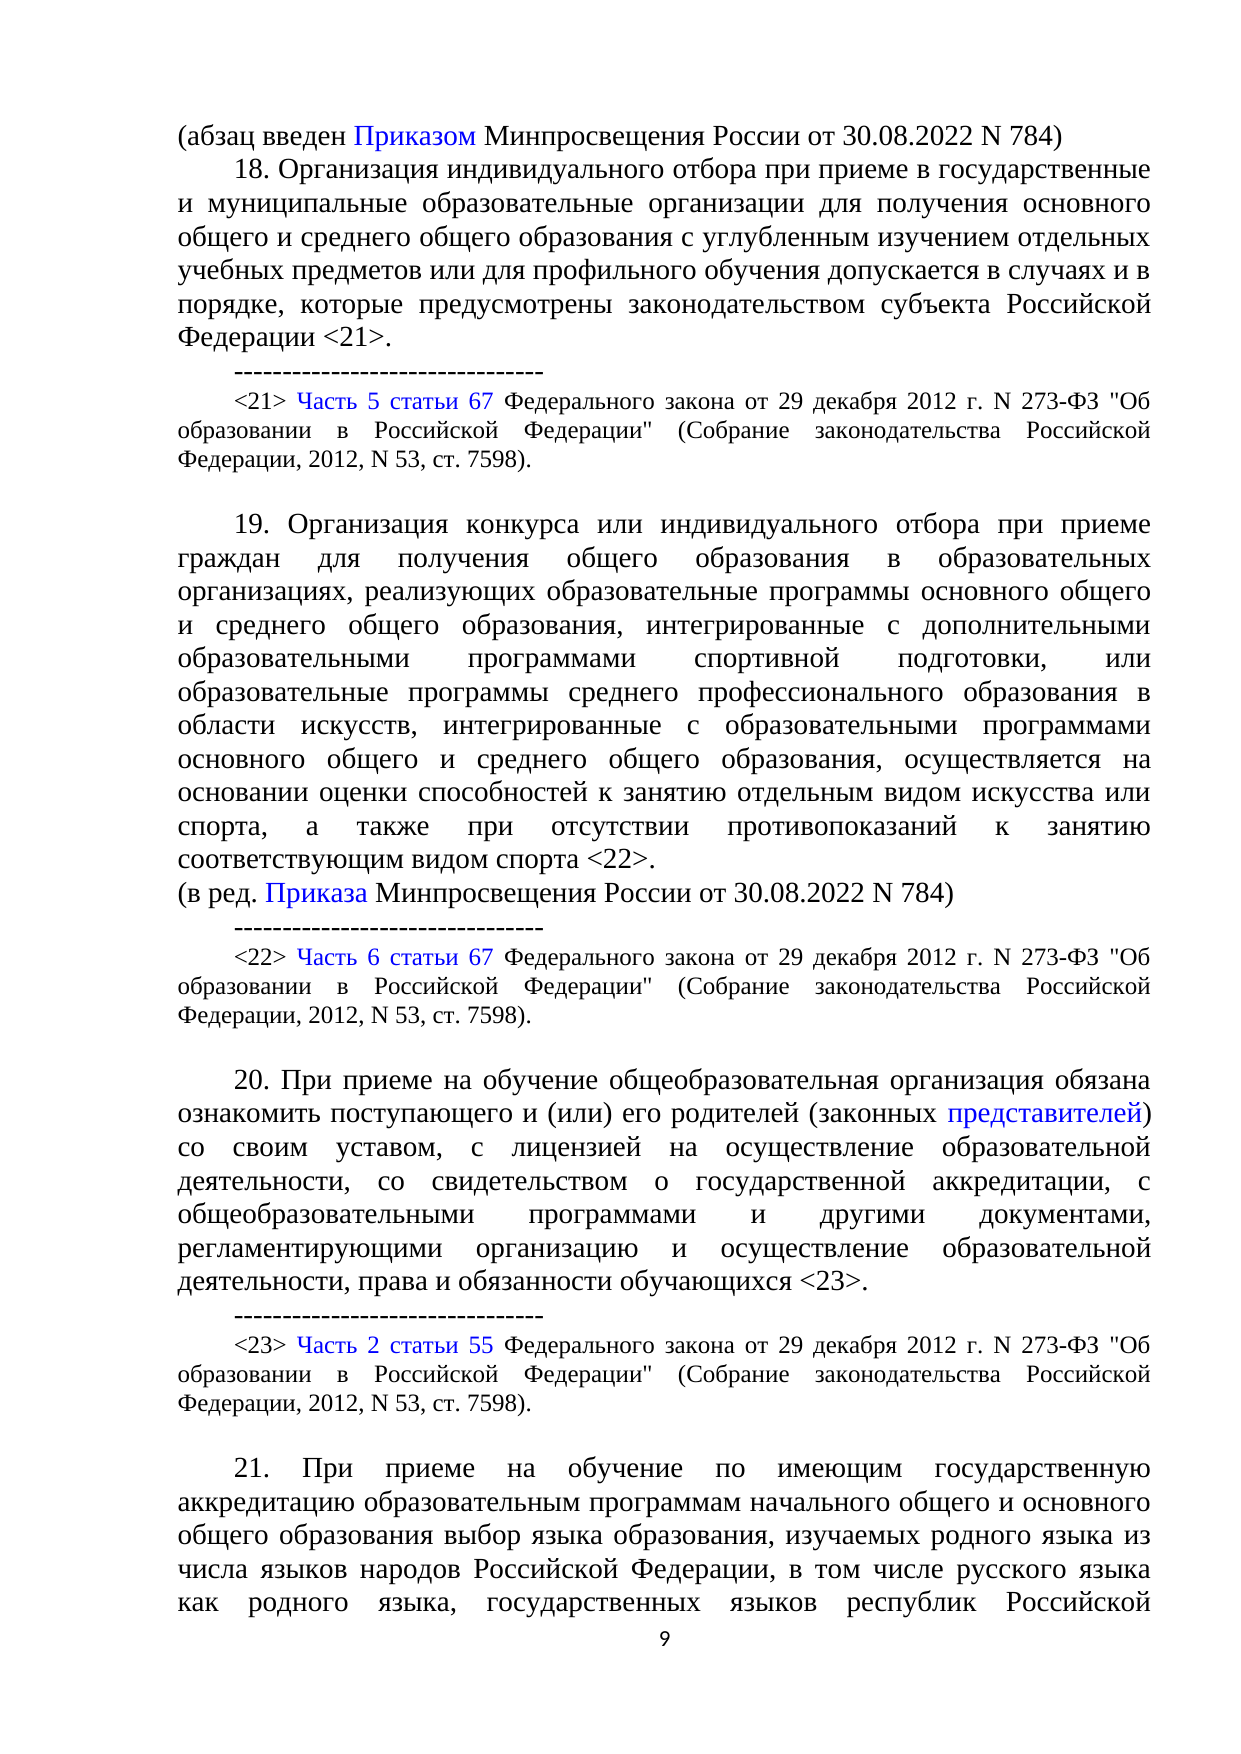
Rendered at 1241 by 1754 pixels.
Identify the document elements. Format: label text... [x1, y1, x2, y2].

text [177, 1450, 1152, 1618]
text 20. При приеме на обучение общеобразовательная организация обязана ознакомить поступающего и (или) его родителей (законных представителей) со своим уставом, с лицензией на осуществление образовательной деятельности, со свидетельством о государственной аккредитации, с общеобразовательными программами и другими документами, регламентирующими организацию и осуществление образовательной деятельности, права и обязанности обучающихся <23>. [177, 1062, 1152, 1297]
text <23> Часть 2 статьи 55 Федерального закона от 29 декабря 2012 г. N 273-ФЗ "Об образовании в Российской Федерации" (Собрание законодательства Российской Федерации, 2012, N 53, ст. 7598). [177, 1330, 1152, 1417]
text 18. Организация индивидуального отбора при приеме в государственные и муниципальные образовательные организации для получения основного общего и среднего общего образования с углубленным изучением отдельных учебных предметов или для профильного обучения допускается в случаях и в порядке, которые предусмотрены законодательством субъекта Российской Федерации <21>. [177, 152, 1152, 353]
text (абзац введен Приказом Минпросвещения России от 30.08.2022 N 784) [177, 118, 1152, 152]
text <21> Часть 5 статьи 67 Федерального закона от 29 декабря 2012 г. N 273-ФЗ "Об образовании в Российской Федерации" (Собрание законодательства Российской Федерации, 2012, N 53, ст. 7598). [177, 386, 1152, 473]
text (в ред. Приказа Минпросвещения России от 30.08.2022 N 784) [177, 875, 1152, 909]
text -------------------------------- [177, 1297, 1152, 1330]
text <22> Часть 6 статьи 67 Федерального закона от 29 декабря 2012 г. N 273-ФЗ "Об образовании в Российской Федерации" (Собрание законодательства Российской Федерации, 2012, N 53, ст. 7598). [177, 942, 1152, 1028]
text 19. Организация конкурса или индивидуального отбора при приеме граждан для получения общего образования в образовательных организациях, реализующих образовательные программы основного общего и среднего общего образования, интегрированные с дополнительными образовательными программами спортивной подготовки, или образовательные программы среднего профессионального образования в области искусств, интегрированные с образовательными программами основного общего и среднего общего образования, осуществляется на основании оценки способностей к занятию отдельным видом искусства или спорта, а также при отсутствии противопоказаний к занятию соответствующим видом спорта <22>. [177, 506, 1152, 875]
text -------------------------------- [177, 353, 1152, 386]
text -------------------------------- [177, 909, 1152, 942]
